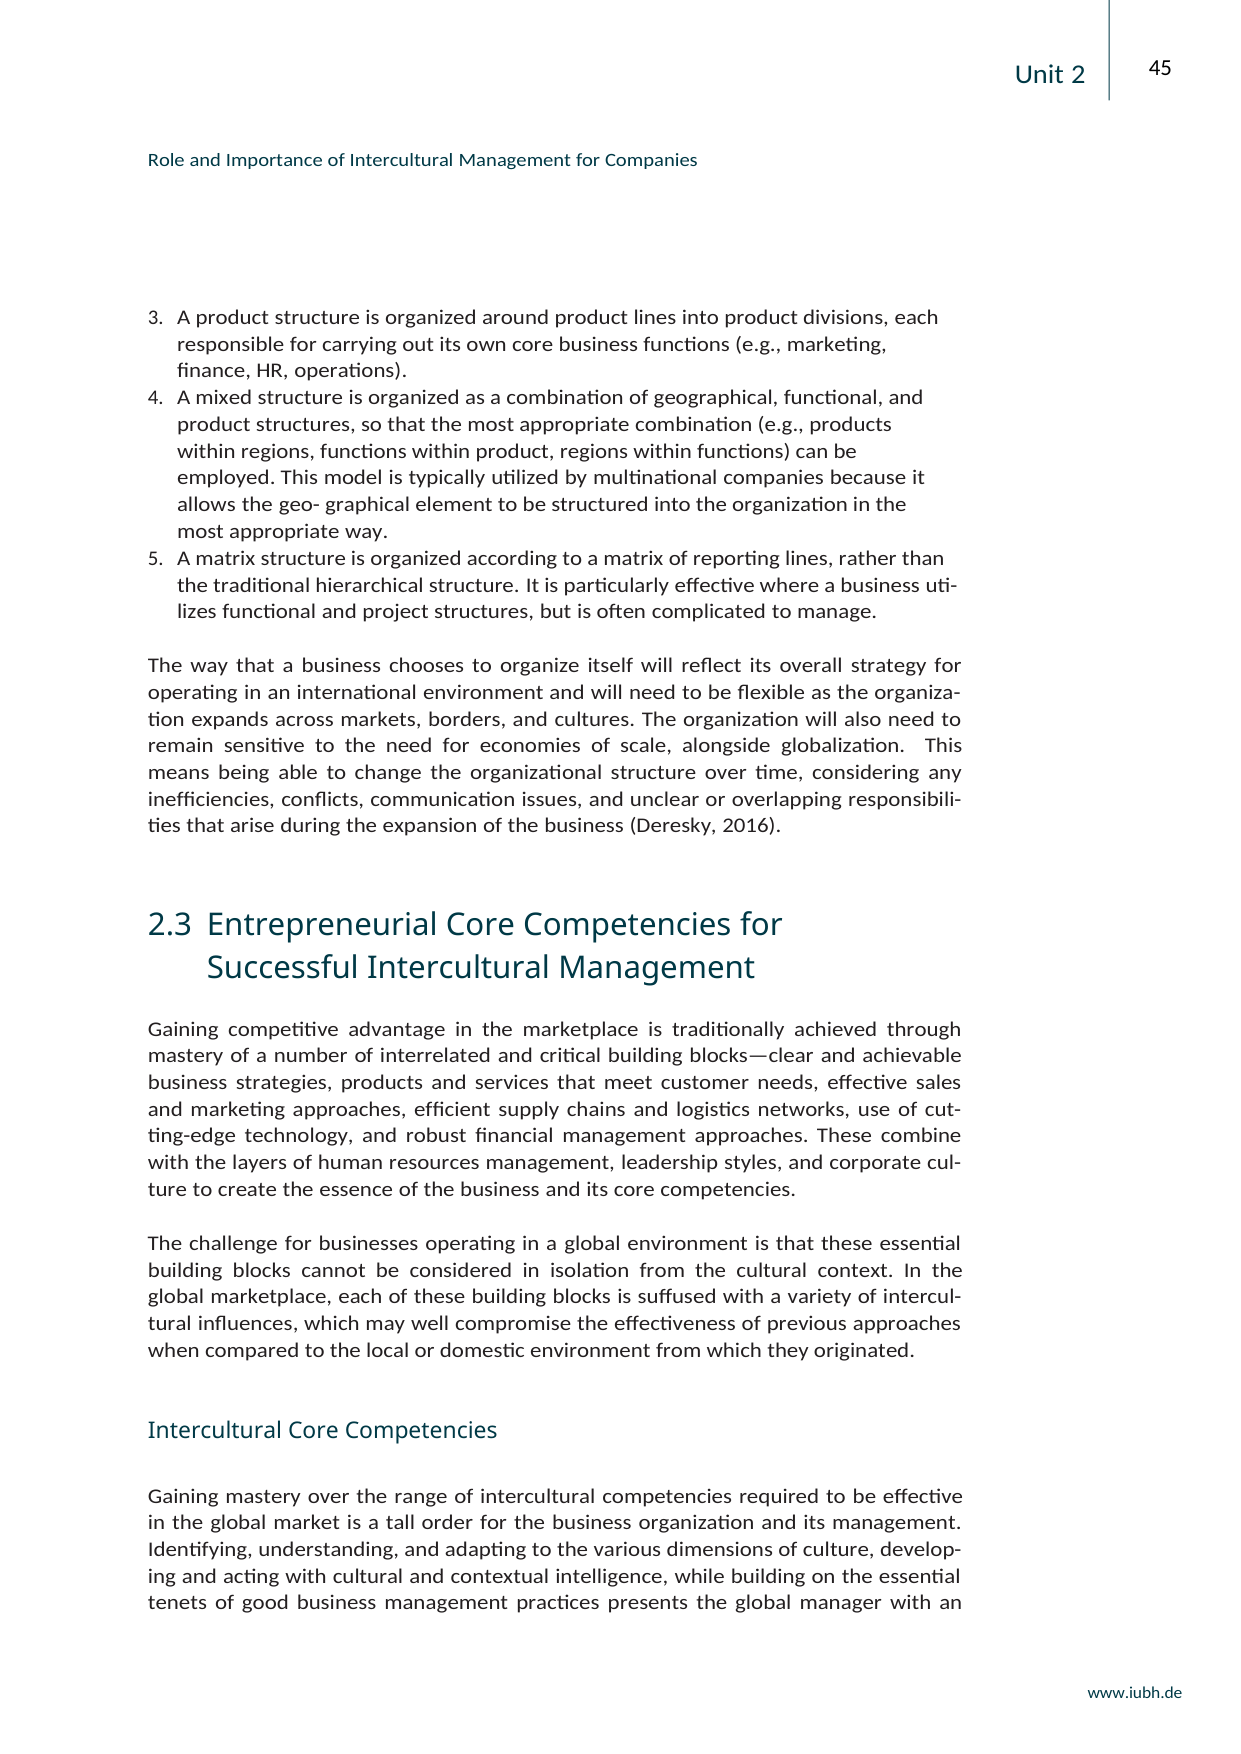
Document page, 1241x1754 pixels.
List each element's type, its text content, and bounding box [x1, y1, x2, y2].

list A mixed structure is organized as a combination of geographical, functional, and product structures, so that the most appropriate combination (e.g., products within regions, functions within product, regions within functions) can be employed. This model is typically utilized by multinational companies because it allows the geo- graphical element to be structured into the organization in the most appropriate way. [148, 384, 947, 543]
text The way that a business chooses to organize itself will reﬂect its overall strategy for operating in an international environment and will need to be ﬂexible as the organiza- tion expands across markets, borders, and cultures. The organization will also need to remain sensitive to the need for economies of scale, alongside globalization. This means being able to change the organizational structure over time, considering any inefﬁciencies, conﬂicts, communication issues, and unclear or overlapping responsibili- ties that arise during the expansion of the business (Deresky, 2016). [148, 653, 963, 838]
list A product structure is organized around product lines into product divisions, each responsible for carrying out its own core business functions (e.g., marketing, ﬁnance, HR, operations). [148, 304, 961, 383]
text Role and Importance of Intercultural Management for Companies [148, 148, 1219, 171]
subtitle Entrepreneurial Core Competencies for Successful Intercultural Management [148, 902, 912, 988]
text The challenge for businesses operating in a global environment is that these essential building blocks cannot be considered in isolation from the cultural context. In the global marketplace, each of these building blocks is suffused with a variety of intercul- tural inﬂuences, which may well compromise the effectiveness of previous approaches when compared to the local or domestic environment from which they originated. [147, 1230, 963, 1362]
picture [1174, 1690, 1181, 1698]
text Gaining competitive advantage in the marketplace is traditionally achieved through mastery of a number of interrelated and critical building blocks—clear and achievable business strategies, products and services that meet customer needs, effective sales and marketing approaches, efﬁcient supply chains and logistics networks, use of cut- ting-edge technology, and robust ﬁnancial management approaches. These combine with the layers of human resources management, leadership styles, and corporate cul- ture to create the essence of the business and its core competencies. [148, 1016, 963, 1201]
subtitle Intercultural Core Competencies [148, 1414, 1219, 1446]
list A matrix structure is organized according to a matrix of reporting lines, rather than the traditional hierarchical structure. It is particularly effective where a business uti- lizes functional and project structures, but is often complicated to manage. [148, 545, 959, 624]
text Gaining mastery over the range of intercultural competencies required to be effective in the global market is a tall order for the business organization and its management. Identifying, understanding, and adapting to the various dimensions of culture, develop- ing and acting with cultural and contextual intelligence, while building on the essential tenets of good business management practices presents the global manager with an [148, 1483, 963, 1615]
